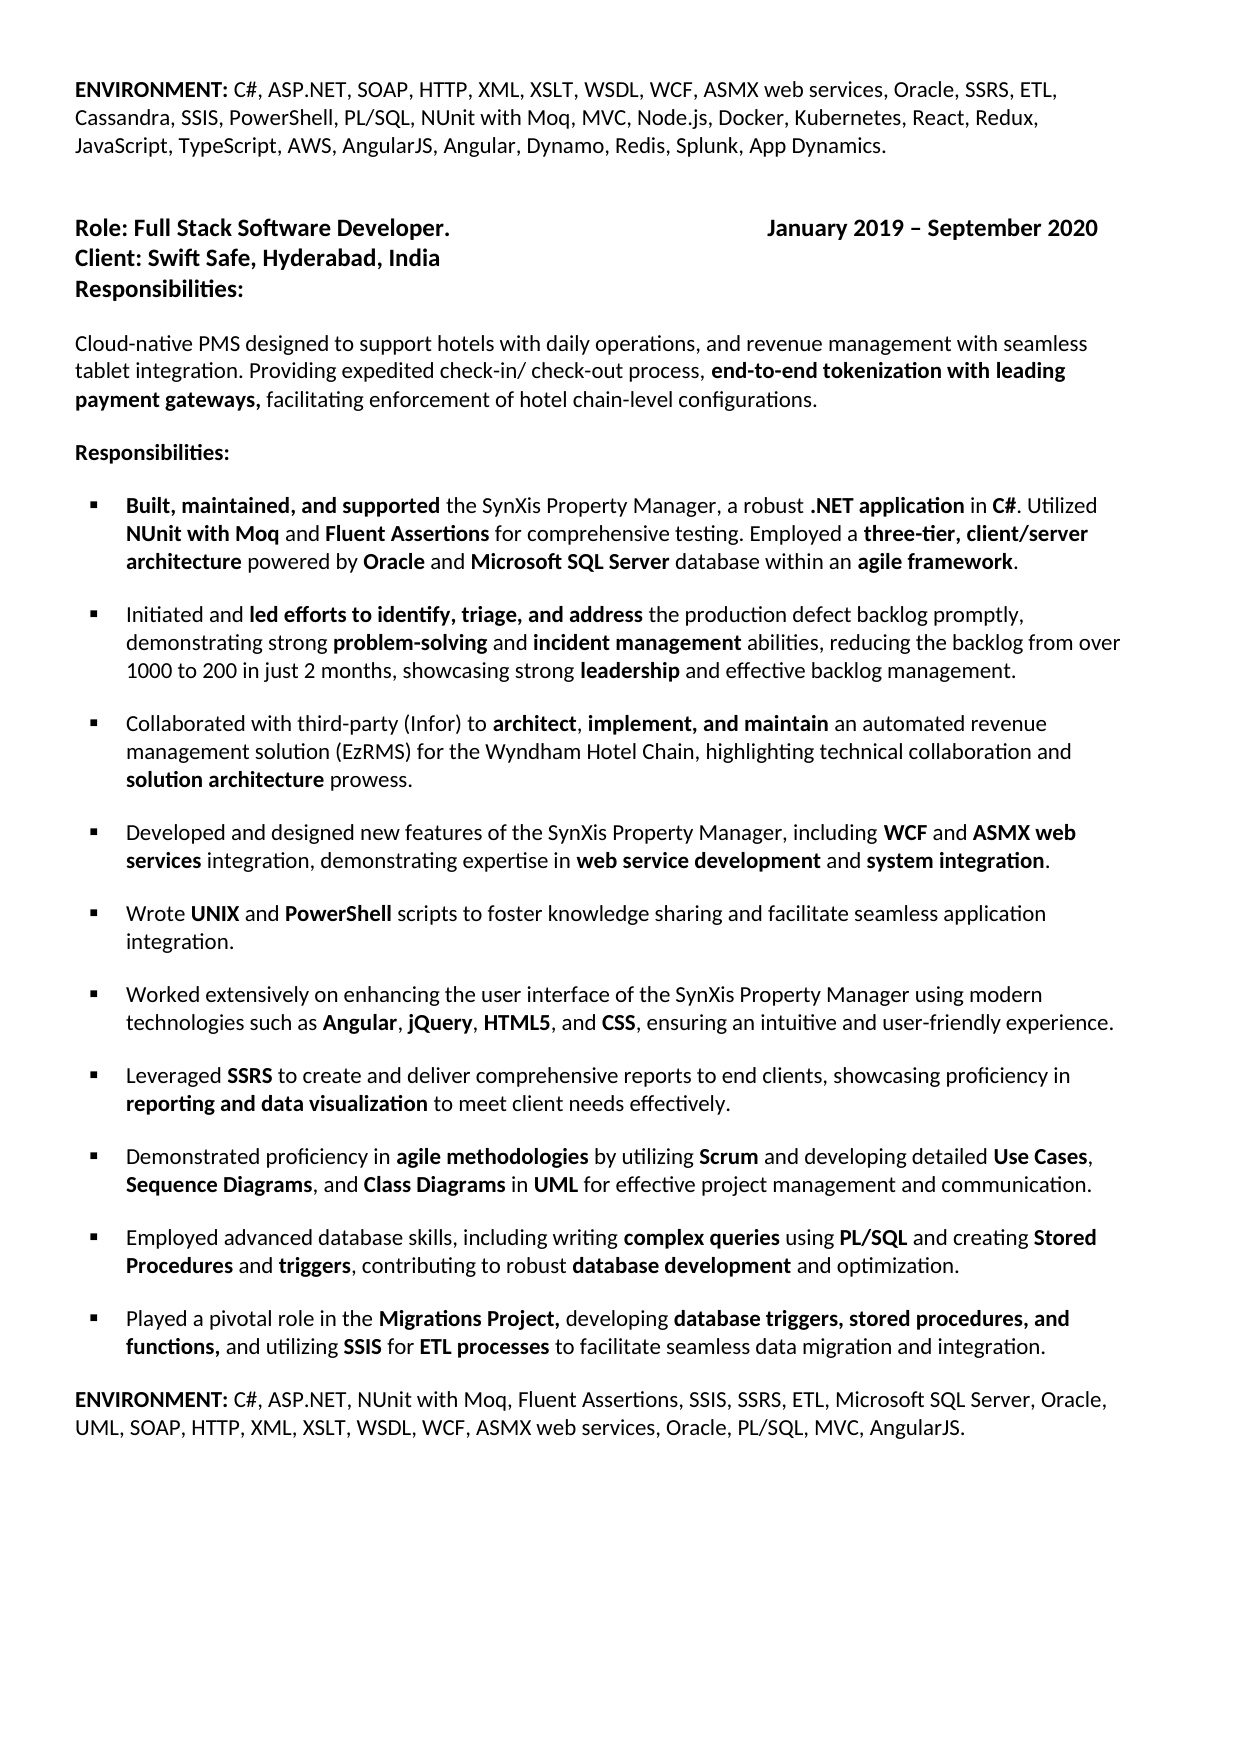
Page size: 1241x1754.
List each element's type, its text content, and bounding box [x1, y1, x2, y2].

text Client: Swift Safe, Hyderabad, India [75, 243, 1165, 273]
list Worked extensively on enhancing the user interface of the SynXis Property Manager using modern technologies such as Angular, jQuery, HTML5, and CSS, ensuring an intuitive and user-friendly experience. [88, 980, 1144, 1036]
text ENVIRONMENT: C#, ASP.NET, SOAP, HTTP, XML, XSLT, WSDL, WCF, ASMX web services, Oracle, SSRS, ETL, Cassandra, SSIS, PowerShell, PL/SQL, NUnit with Moq, MVC, Node.js, Docker, Kubernetes, React, Redux, JavaScript, TypeScript, AWS, AngularJS, Angular, Dynamo, Redis, Splunk, App Dynamics. [75, 75, 1123, 159]
list Played a pivotal role in the Migrations Project, developing database triggers, stored procedures, and functions, and utilizing SSIS for ETL processes to facilitate seamless data migration and integration. [88, 1304, 1144, 1360]
text Cloud-native PMS designed to support hotels with daily operations, and revenue management with seamless tablet integration. Providing expedited check-in/ check-out process, end-to-end tokenization with leading payment gateways, facilitating enforcement of hotel chain-level configurations. [75, 329, 1123, 413]
list Employed advanced database skills, including writing complex queries using PL/SQL and creating Stored Procedures and triggers, contributing to robust database development and optimization. [88, 1223, 1144, 1279]
text Responsibilities: [75, 438, 1144, 466]
list Wrote UNIX and PowerShell scripts to foster knowledge sharing and facilitate seamless application integration. [88, 899, 1144, 955]
text Responsibilities: [75, 273, 1165, 304]
list Demonstrated proficiency in agile methodologies by utilizing Scrum and developing detailed Use Cases, Sequence Diagrams, and Class Diagrams in UML for effective project management and communication. [88, 1142, 1144, 1198]
list Collaborated with third-party (Infor) to architect, implement, and maintain an automated revenue management solution (EzRMS) for the Wyndham Hotel Chain, highlighting technical collaboration and solution architecture prowess. [88, 709, 1144, 793]
list Initiated and led efforts to identify, triage, and address the production defect backlog promptly, demonstrating strong problem-solving and incident management abilities, reducing the backlog from over 1000 to 200 in just 2 months, showcasing strong leadership and effective backlog management. [88, 600, 1144, 684]
list Leveraged SSRS to create and deliver comprehensive reports to end clients, showcasing proficiency in reporting and data visualization to meet client needs effectively. [88, 1061, 1144, 1117]
text ENVIRONMENT: C#, ASP.NET, NUnit with Moq, Fluent Assertions, SSIS, SSRS, ETL, Microsoft SQL Server, Oracle, UML, SOAP, HTTP, XML, XSLT, WSDL, WCF, ASMX web services, Oracle, PL/SQL, MVC, AngularJS. [75, 1385, 1123, 1441]
text Role: Full Stack Software Developer. January 2019 – September 2020 [75, 212, 1165, 243]
list Built, maintained, and supported the SynXis Property Manager, a robust .NET application in C#. Utilized NUnit with Moq and Fluent Assertions for comprehensive testing. Employed a three-tier, client/server architecture powered by Oracle and Microsoft SQL Server database within an agile framework. [88, 491, 1144, 575]
list Developed and designed new features of the SynXis Property Manager, including WCF and ASMX web services integration, demonstrating expertise in web service development and system integration. [88, 818, 1144, 874]
